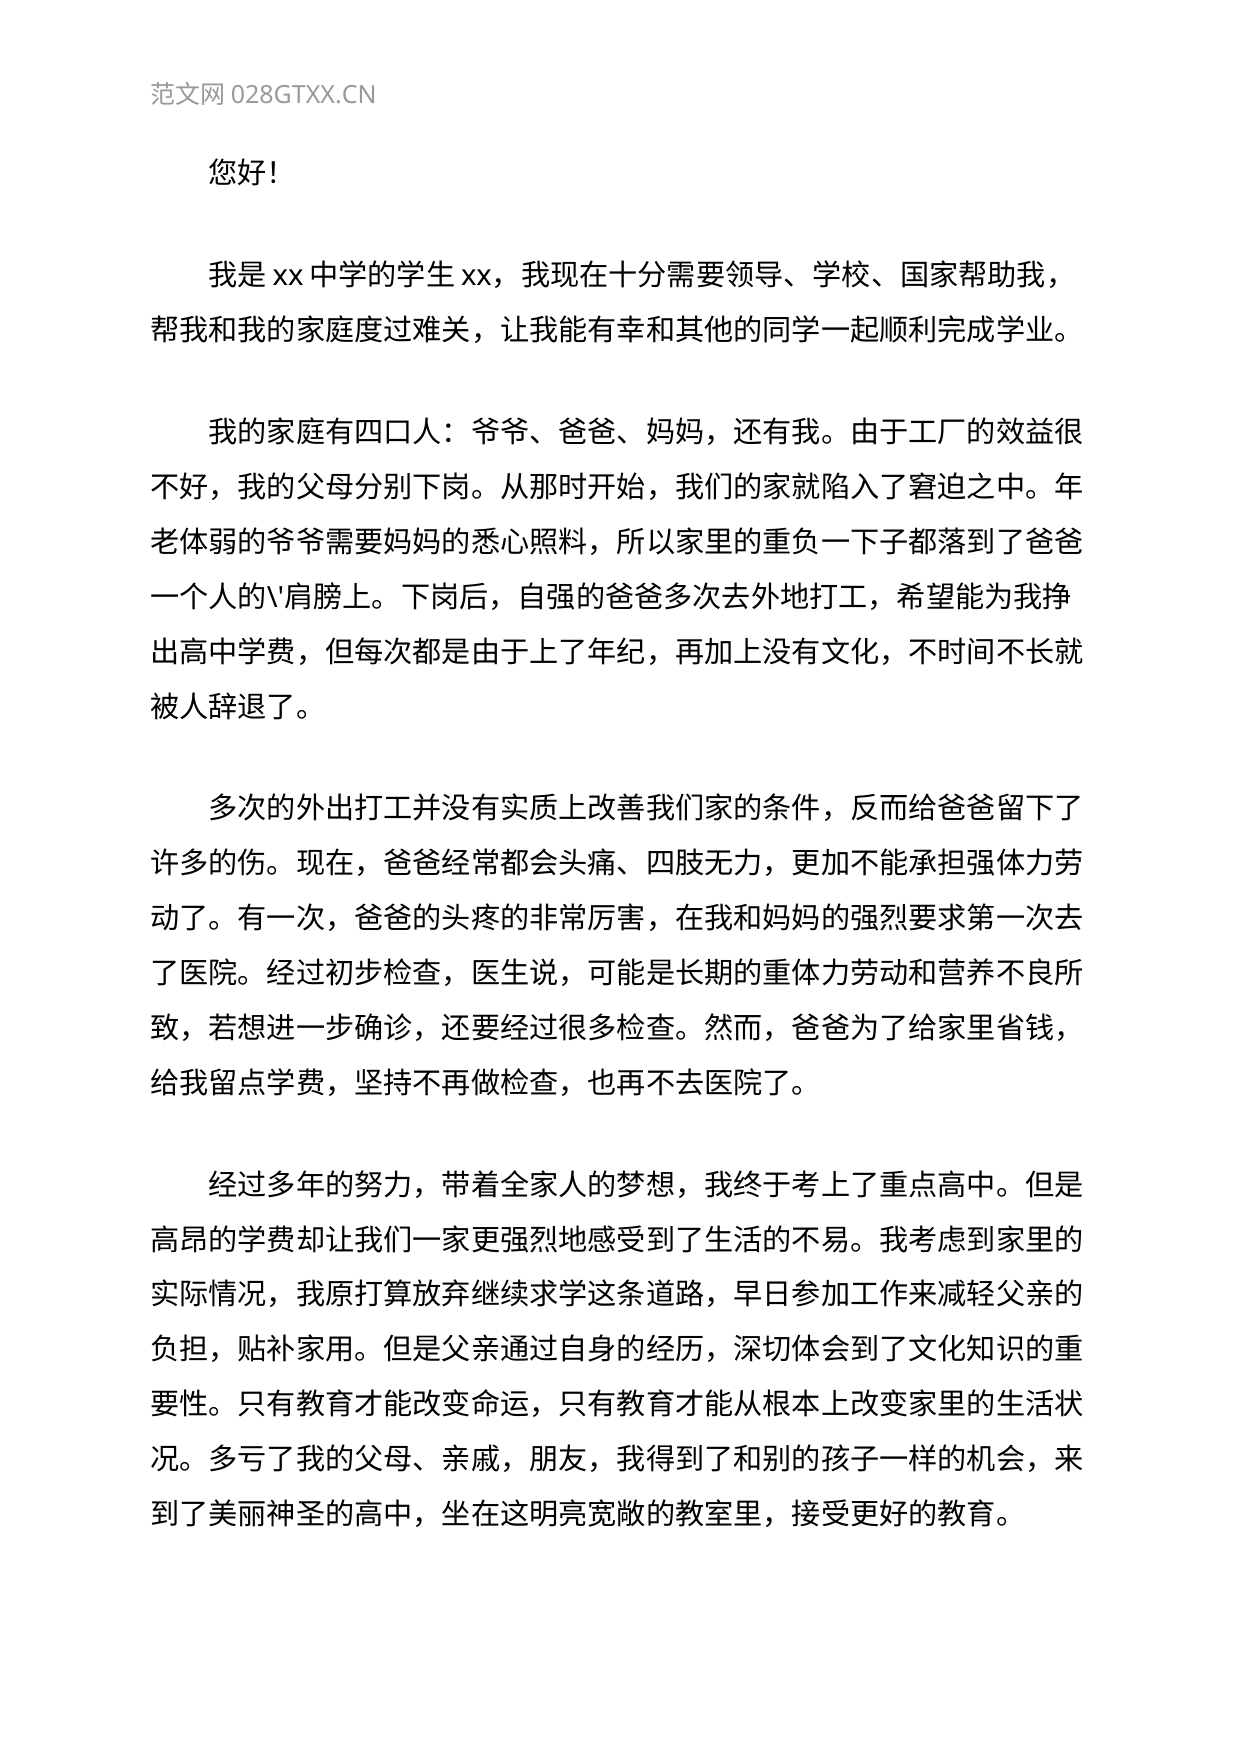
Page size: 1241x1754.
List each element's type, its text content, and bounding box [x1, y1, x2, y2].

text 经过多年的努力，带着全家人的梦想，我终于考上了重点高中。但是高昂的学费却让我们一家更强烈地感受到了生活的不易。我考虑到家里的实际情况，我原打算放弃继续求学这条道路，早日参加工作来减轻父亲的负担，贴补家用。但是父亲通过自身的经历，深切体会到了文化知识的重要性。只有教育才能改变命运，只有教育才能从根本上改变家里的生活状况。多亏了我的父母、亲戚，朋友，我得到了和别的孩子一样的机会，来到了美丽神圣的高中，坐在这明亮宽敞的教室里，接受更好的教育。 [150, 1161, 1090, 1533]
text 我是xx中学的学生xx，我现在十分需要领导、学校、国家帮助我，帮我和我的家庭度过难关，让我能有幸和其他的同学一起顺利完成学业。 [150, 252, 1090, 349]
text 您好！ [150, 150, 1090, 192]
text 我的家庭有四口人：爷爷、爸爸、妈妈，还有我。由于工厂的效益很不好，我的父母分别下岗。从那时开始，我们的家就陷入了窘迫之中。年老体弱的爷爷需要妈妈的悉心照料，所以家里的重负一下子都落到了爸爸一个人的\'肩膀上。下岗后，自强的爸爸多次去外地打工，希望能为我挣出高中学费，但每次都是由于上了年纪，再加上没有文化，不时间不长就被人辞退了。 [150, 408, 1090, 725]
text 多次的外出打工并没有实质上改善我们家的条件，反而给爸爸留下了许多的伤。现在，爸爸经常都会头痛、四肢无力，更加不能承担强体力劳动了。有一次，爸爸的头疼的非常厉害，在我和妈妈的强烈要求第一次去了医院。经过初步检查，医生说，可能是长期的重体力劳动和营养不良所致，若想进一步确诊，还要经过很多检查。然而，爸爸为了给家里省钱，给我留点学费，坚持不再做检查，也再不去医院了。 [150, 785, 1090, 1102]
